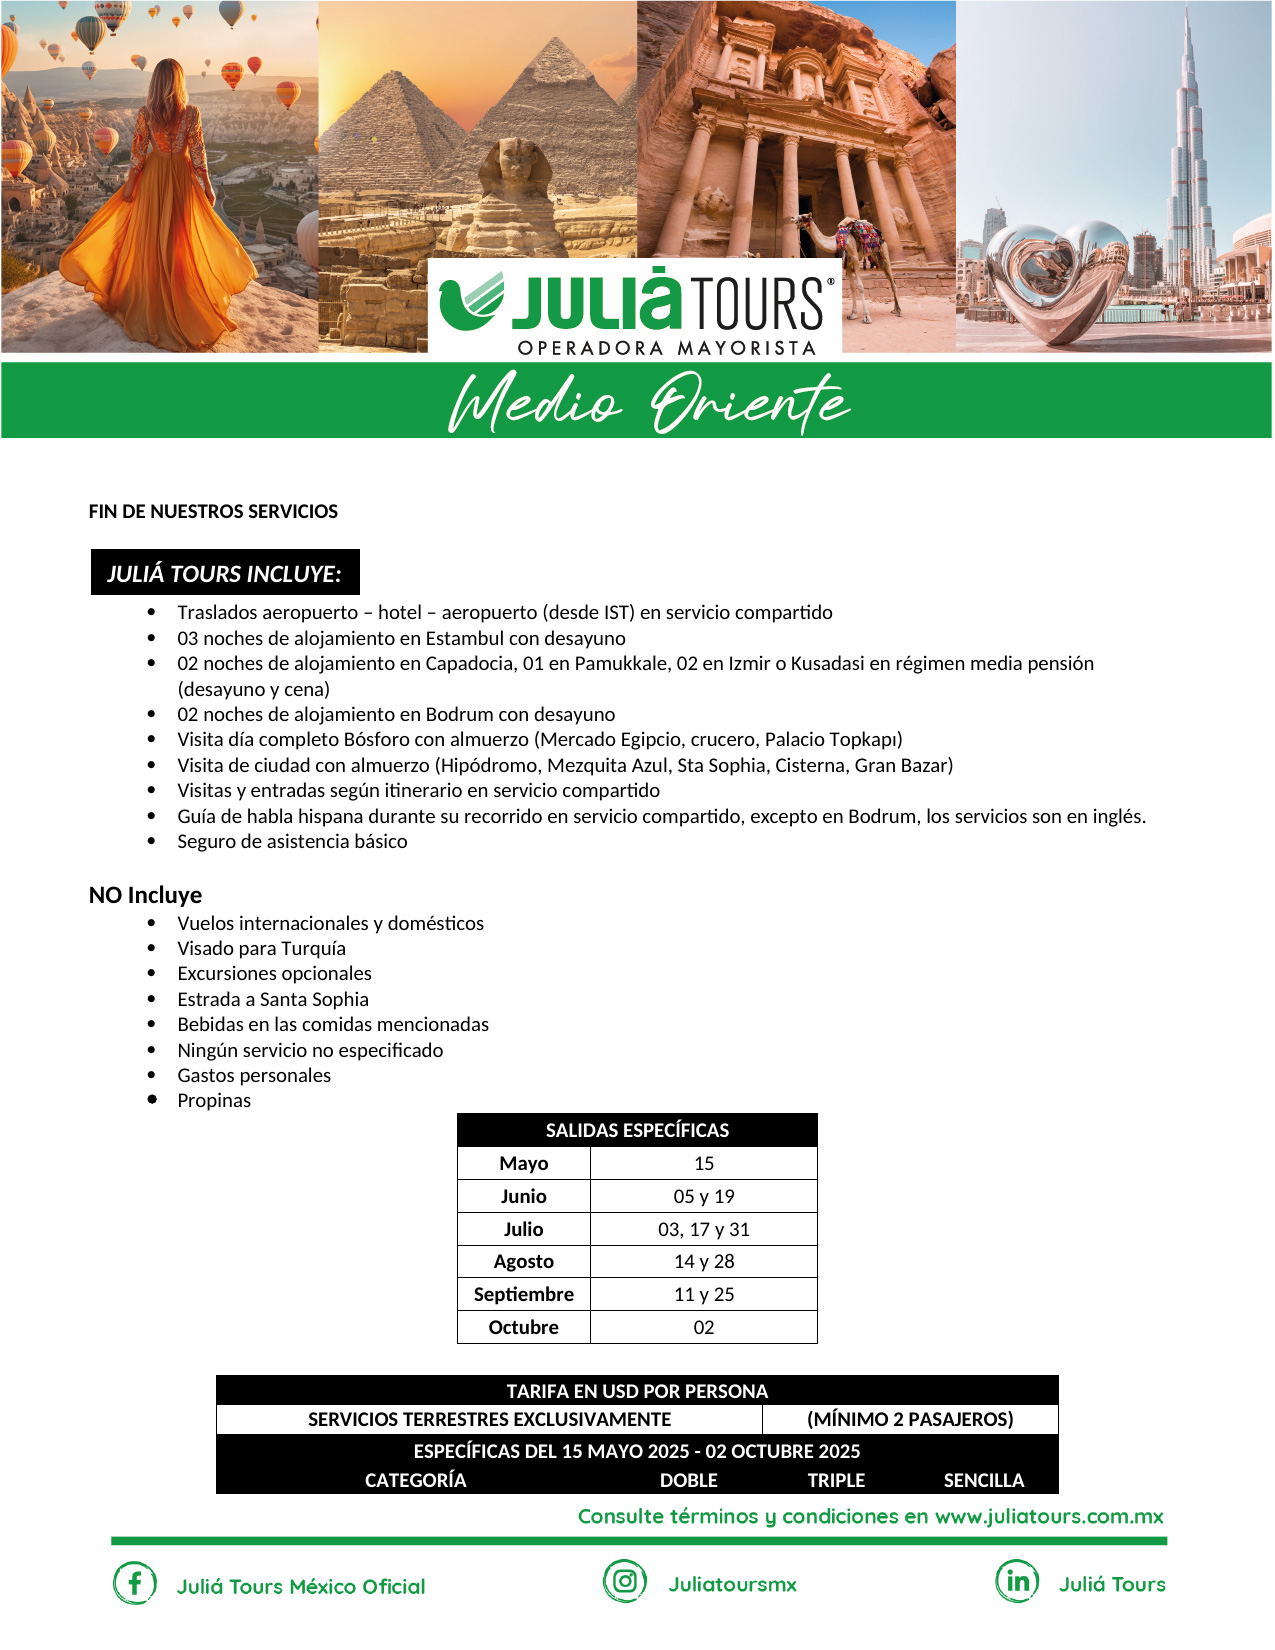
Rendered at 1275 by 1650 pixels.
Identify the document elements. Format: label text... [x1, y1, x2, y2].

table_header SALIDAS ESPECÍFICAS [458, 1114, 817, 1146]
list Visita de ciudad con almuerzo (Hipódromo, Mezquita Azul, Sta Sophia, Cisterna, Gran Bazar) [148, 752, 1186, 777]
table_cell Julio [458, 1213, 590, 1244]
list Propinas [148, 1088, 1186, 1113]
table_cell 03, 17 y 31 [591, 1213, 817, 1244]
table_cell 15 [591, 1147, 817, 1179]
list 02 noches de alojamiento en Capadocia, 01 en Pamukkale, 02 en Izmir o Kusadasi en régimen media pensión (desayuno y cena) [148, 650, 1186, 701]
table_header TARIFA EN USD POR PERSONA [217, 1376, 1058, 1404]
text NO Incluye [89, 879, 1186, 910]
text FIN DE NUESTROS SERVICIOS [89, 498, 1186, 523]
list Gastos personales [148, 1062, 1186, 1088]
table_cell ESPECÍFICAS DEL 15 MAYO 2025 - 02 OCTUBRE 2025 [217, 1435, 1058, 1463]
table_cell Octubre [458, 1311, 590, 1343]
table_cell 11 y 25 [591, 1278, 817, 1310]
list Visita día completo Bósforo con almuerzo (Mercado Egipcio, crucero, Palacio Topkapı) [148, 727, 1186, 752]
table_cell SENCILLA [911, 1464, 1058, 1493]
picture [5, 1488, 1275, 1630]
list Visitas y entradas según itinerario en servicio compartido [148, 777, 1186, 803]
table_cell TRIPLE [763, 1464, 910, 1493]
list Bebidas en las comidas mencionadas [148, 1011, 1186, 1037]
table_cell Agosto [458, 1246, 590, 1277]
list Visado para Turquía [148, 935, 1186, 961]
table_cell 02 [591, 1311, 817, 1343]
list 02 noches de alojamiento en Bodrum con desayuno [148, 701, 1186, 727]
table_cell 14 y 28 [591, 1246, 817, 1277]
table_cell (MÍNIMO 2 PASAJEROS) [763, 1405, 1058, 1434]
table_cell CATEGORÍA [217, 1464, 614, 1493]
list Traslados aeropuerto – hotel – aeropuerto (desde IST) en servicio compartido [148, 599, 1186, 625]
table_cell Junio [458, 1180, 590, 1212]
list Estrada a Santa Sophia [148, 986, 1186, 1011]
table_cell Mayo [458, 1147, 590, 1179]
list Excursiones opcionales [148, 961, 1186, 986]
table_cell Septiembre [458, 1278, 590, 1310]
list 03 noches de alojamiento en Estambul con desayuno [148, 625, 1186, 650]
table_cell SERVICIOS TERRESTRES EXCLUSIVAMENTE [217, 1405, 762, 1434]
list Guía de habla hispana durante su recorrido en servicio compartido, excepto en Bodrum, los servicios son en inglés. [148, 803, 1186, 828]
list Seguro de asistencia básico [148, 828, 1186, 854]
list Vuelos internacionales y domésticos [148, 910, 1186, 935]
table_cell DOBLE [616, 1464, 762, 1493]
list Ningún servicio no especificado [148, 1037, 1186, 1062]
table_cell 05 y 19 [591, 1180, 817, 1212]
